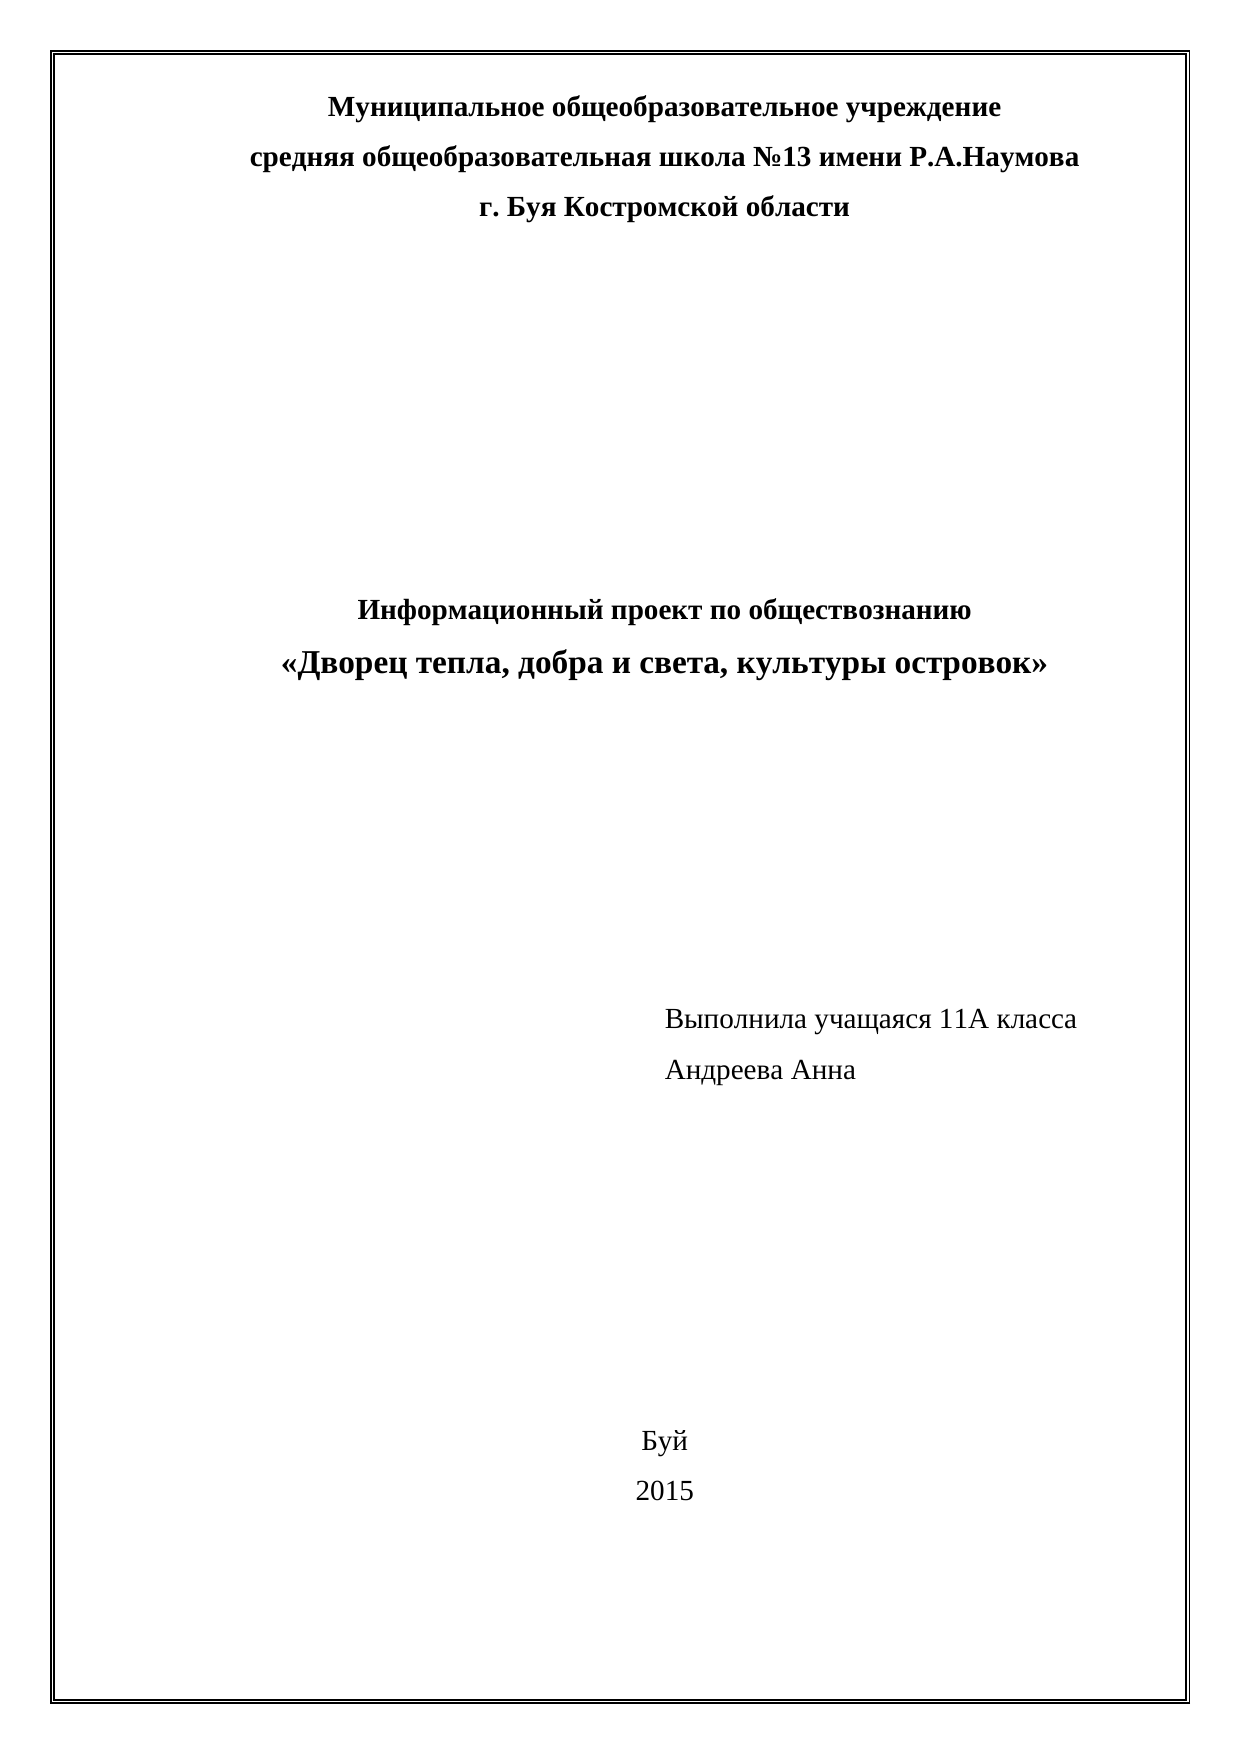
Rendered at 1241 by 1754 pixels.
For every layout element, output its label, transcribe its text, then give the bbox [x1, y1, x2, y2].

text Выполнила учащаяся 11А класса [664, 1001, 1152, 1035]
text 2015 [177, 1473, 1152, 1507]
text Андреева Анна [664, 1052, 1152, 1085]
text «Дворец тепла, добра и света, культуры островок» [177, 642, 1152, 680]
text средняя общеобразовательная школа №13 имени Р.А.Наумова [177, 139, 1152, 172]
text Буй [177, 1423, 1152, 1456]
text Муниципальное общеобразовательное учреждение [177, 89, 1152, 122]
text Информационный проект по обществознанию [177, 592, 1152, 625]
text г. Буя Костромской области [177, 189, 1152, 223]
